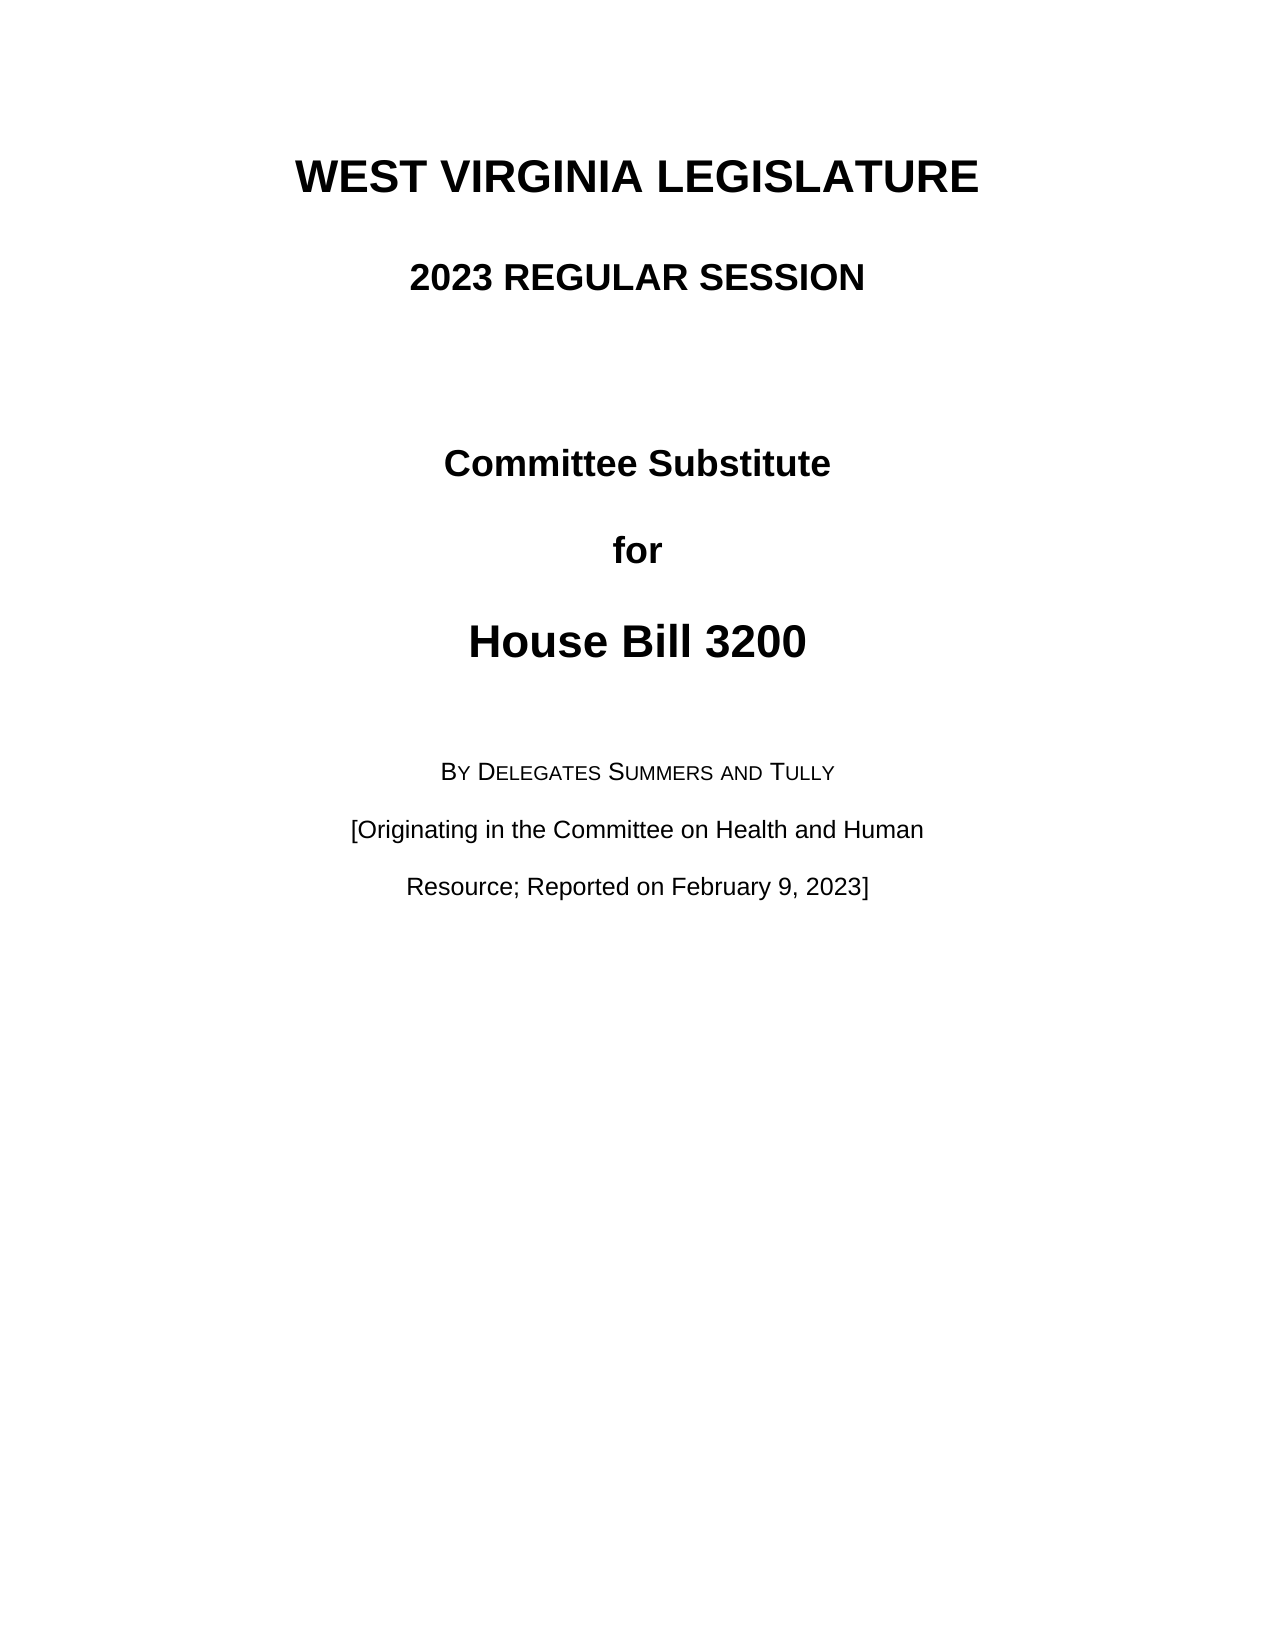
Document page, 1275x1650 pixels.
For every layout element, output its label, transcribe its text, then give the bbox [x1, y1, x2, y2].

title WEST virginia legislature [150, 150, 1125, 203]
title for [150, 528, 1125, 571]
text By Delegates Summers and Tully [337, 757, 937, 786]
text [] [337, 814, 937, 901]
title 2023 regular session [150, 255, 1125, 298]
text Bill [150, 614, 1125, 667]
